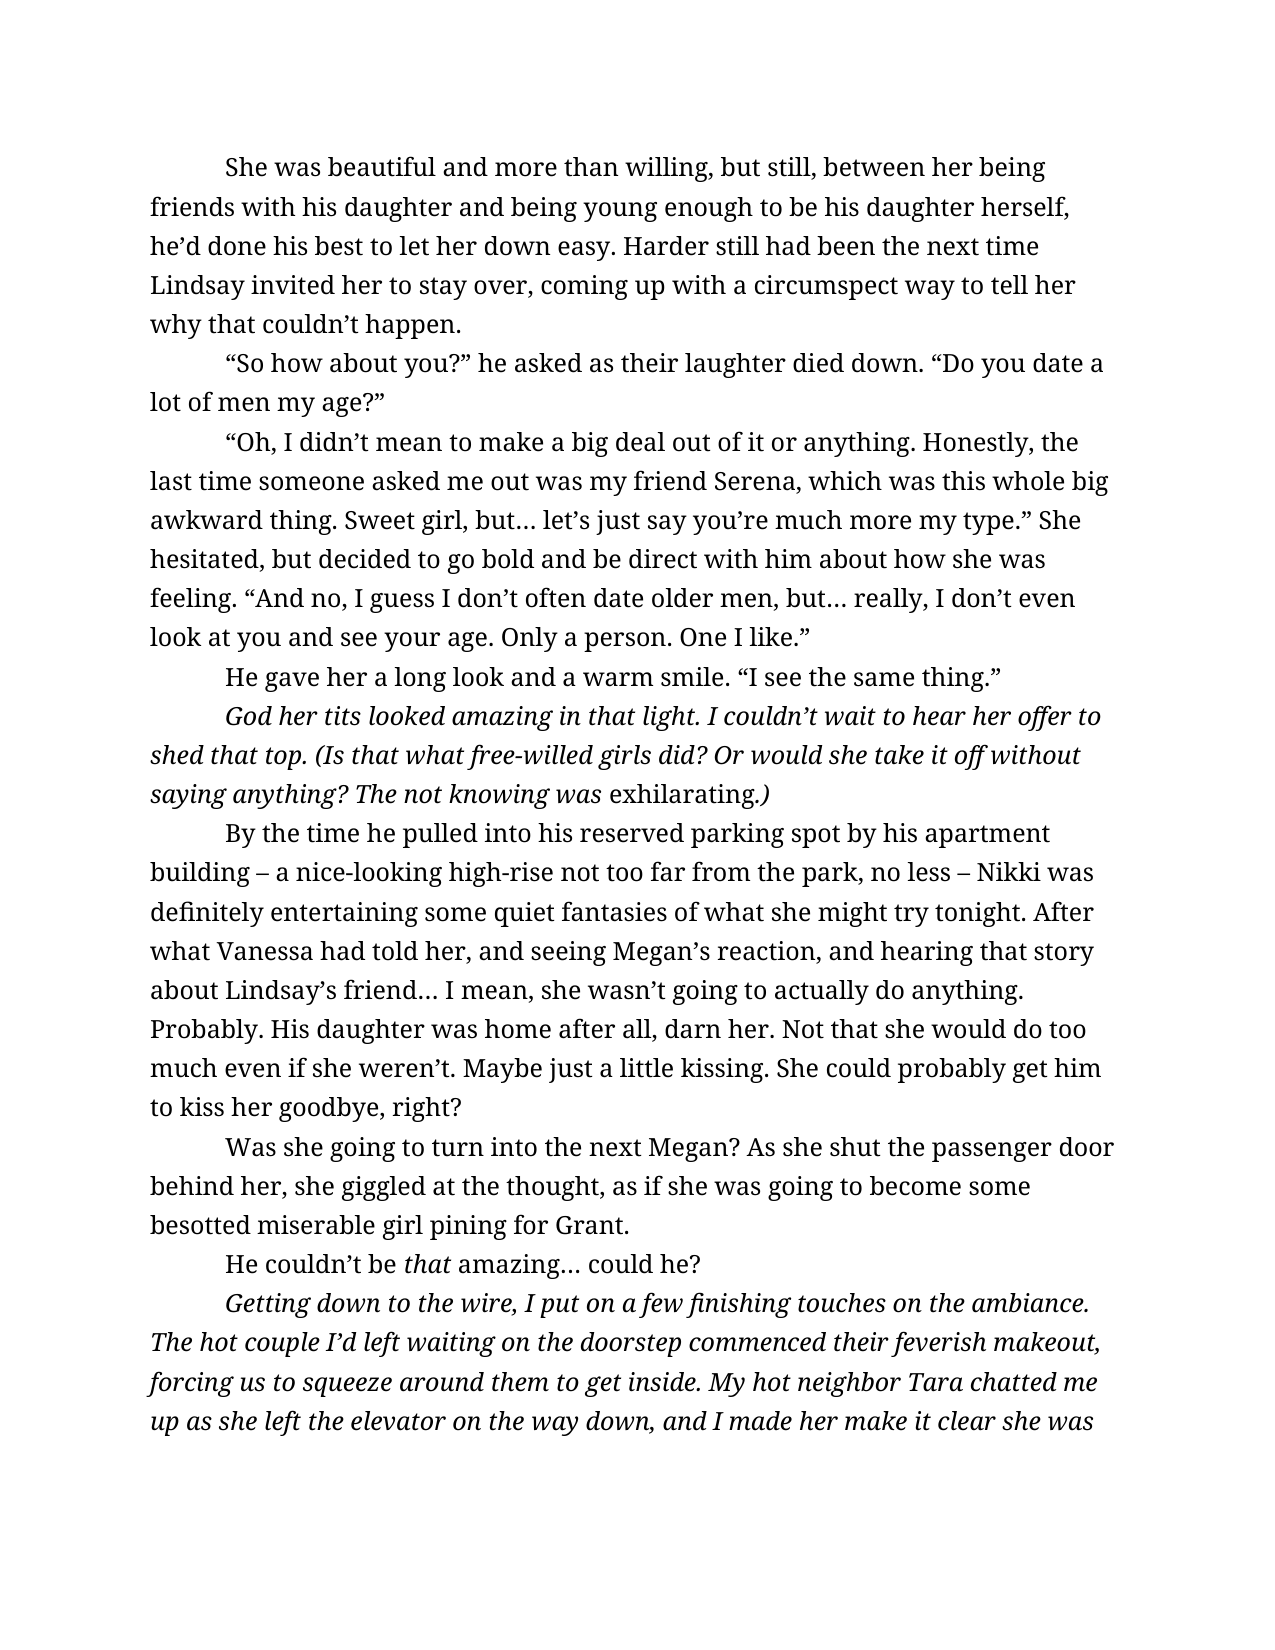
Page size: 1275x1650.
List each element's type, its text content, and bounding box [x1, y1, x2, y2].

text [150, 1286, 1125, 1437]
text “So how about you?” he asked as their laughter died down. “Do you date a lot of men my age?” [150, 346, 1125, 419]
text “Oh, I didn’t mean to make a big deal out of it or anything. Honestly, the last time someone asked me out was my friend Serena, which was this whole big awkward thing. Sweet girl, but… let’s just say you’re much more my type.” She hesitated, but decided to go bold and be direct with him about how she was feeling. “And no, I guess I don’t often date older men, but… really, I don’t even look at you and see your age. Only a person. One I like.” [150, 424, 1125, 654]
text He couldn’t be that amazing… could he? [150, 1247, 1125, 1281]
text Was she going to turn into the next Megan? As she shut the passenger door behind her, she giggled at the thought, as if she was going to become some besotted miserable girl pining for Grant. [150, 1129, 1125, 1242]
text God her tits looked amazing in that light. I couldn’t wait to hear her offer to shed that top. (Is that what free-willed girls did? Or would she take it off without saying anything? The not knowing was exhilarating.) [150, 698, 1125, 811]
text He gave her a long look and a warm smile. “I see the same thing.” [150, 659, 1125, 693]
text She was beautiful and more than willing, but still, between her being friends with his daughter and being young enough to be his daughter herself, he’d done his best to let her down easy. Harder still had been the next time Lindsay invited her to stay over, coming up with a circumspect way to tell her why that couldn’t happen. [150, 150, 1125, 341]
text By the time he pulled into his reserved parking spot by his apartment building – a nice-looking high-rise not too far from the park, no less – Nikki was definitely entertaining some quiet fantasies of what she might try tonight. After what Vanessa had told her, and seeing Megan’s reaction, and hearing that story about Lindsay’s friend… I mean, she wasn’t going to actually do anything. Probably. His daughter was home after all, darn her. Not that she would do too much even if she weren’t. Maybe just a little kissing. She could probably get him to kiss her goodbye, right? [150, 816, 1125, 1124]
